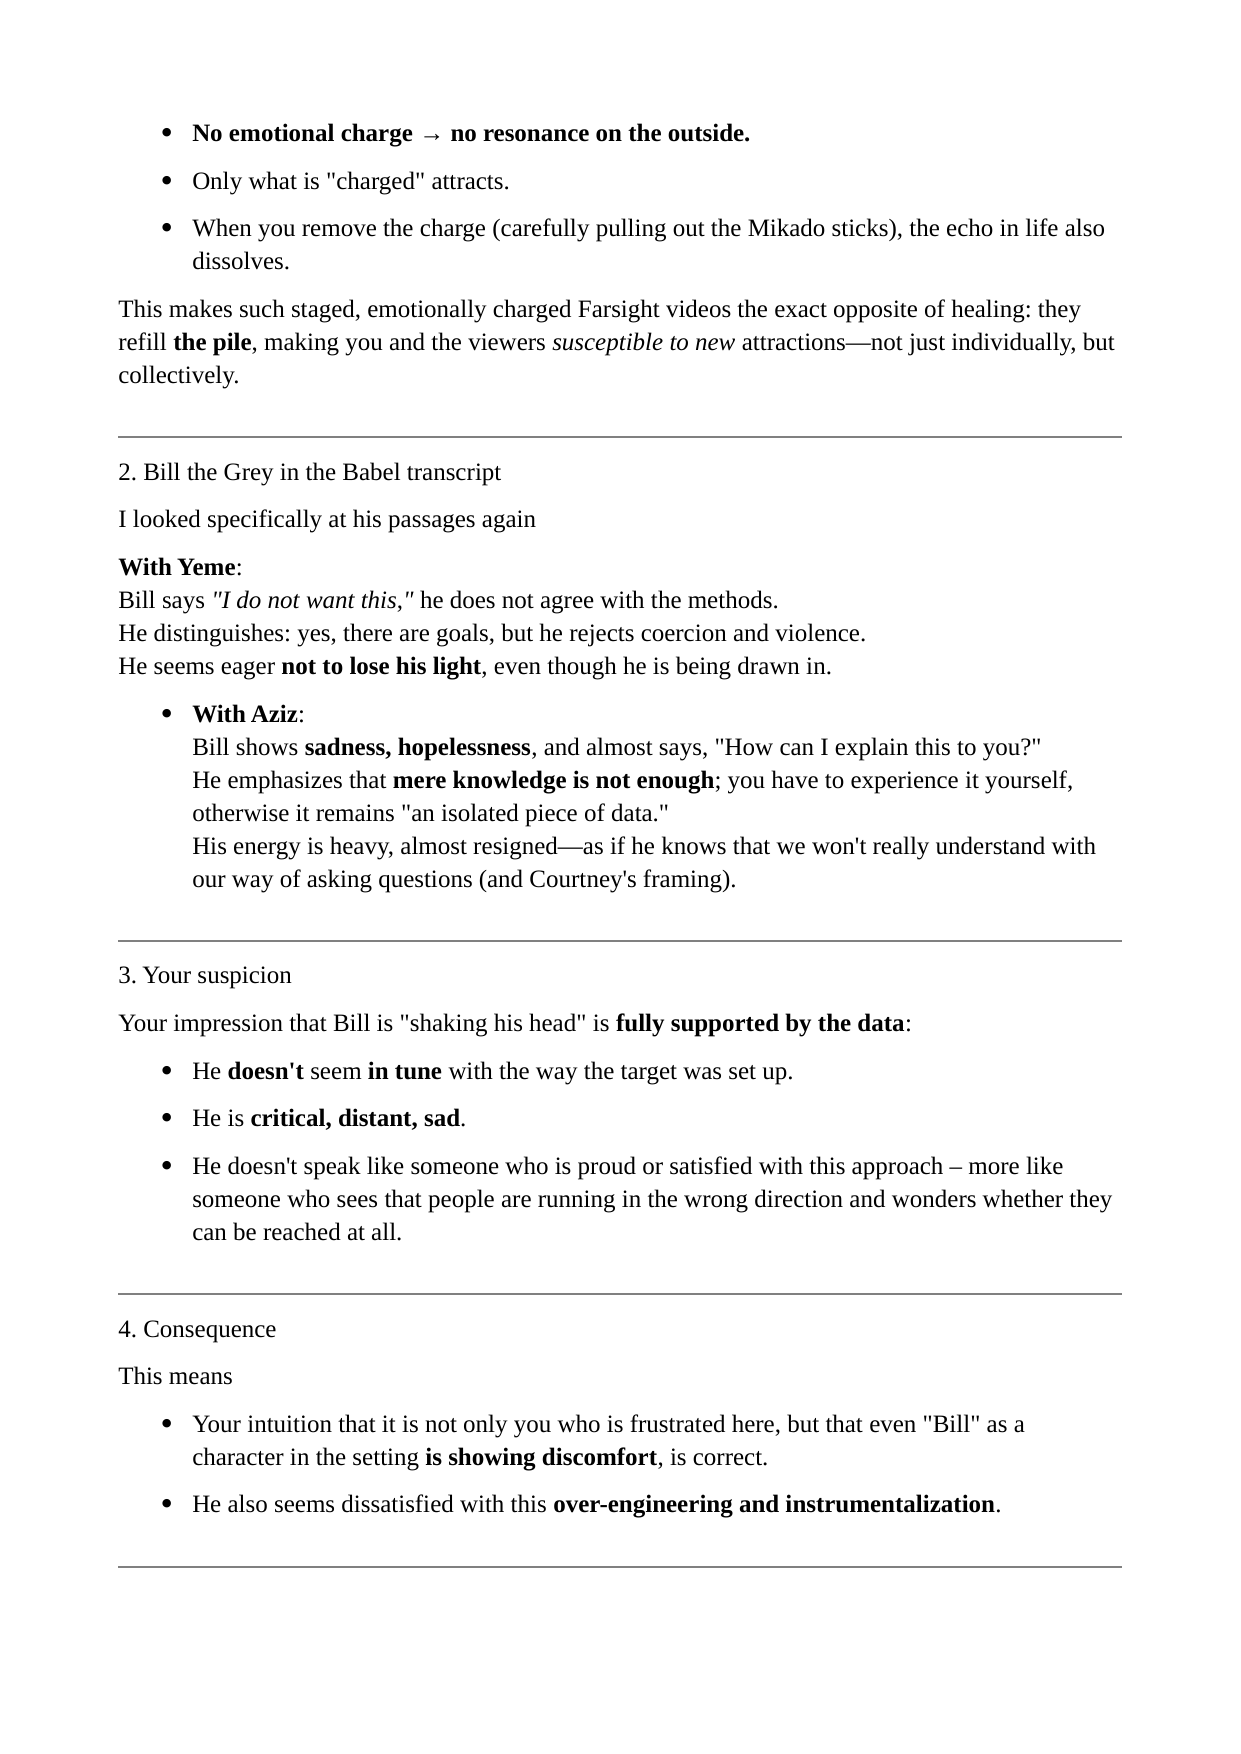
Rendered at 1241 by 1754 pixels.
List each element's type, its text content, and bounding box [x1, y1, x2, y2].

list No emotional charge → no resonance on the outside. [162, 118, 1122, 147]
text With Yeme: Bill says "I do not want this," he does not agree with the methods. He distinguishes: yes, there are goals, but he rejects coercion and violence. He seems eager not to lose his light, even though he is being drawn in. [118, 552, 1122, 680]
list He doesn't speak like someone who is proud or satisfied with this approach – more like someone who sees that people are running in the wrong direction and wonders whether they can be reached at all. [162, 1151, 1122, 1246]
subtitle 2. Bill the Grey in the Babel transcript [118, 457, 1122, 486]
list When you remove the charge (carefully pulling out the Mikado sticks), the echo in life also dissolves. [162, 213, 1122, 275]
text I looked specifically at his passages again [118, 504, 1122, 533]
text Your impression that Bill is "shaking his head" is fully supported by the data: [118, 1008, 1122, 1037]
subtitle 4. Consequence [118, 1314, 1122, 1342]
list He is critical, distant, sad. [162, 1103, 1122, 1132]
subtitle 3. Your suspicion [118, 961, 1122, 989]
list With Aziz: Bill shows sadness, hopelessness, and almost says, "How can I explain this to you?" He emphasizes that mere knowledge is not enough; you have to experience it yourself, otherwise it remains "an isolated piece of data." His energy is heavy, almost resigned—as if he knows that we won't really understand with our way of asking questions (and Courtney's framing). [162, 699, 1122, 892]
list Only what is "charged" attracts. [162, 166, 1122, 194]
list Your intuition that it is not only you who is frustrated here, but that even "Bill" as a character in the setting is showing discomfort, is correct. [162, 1409, 1122, 1471]
text This means [118, 1361, 1122, 1390]
text This makes such staged, emotionally charged Farsight videos the exact opposite of healing: they refill the pile, making you and the viewers susceptible to new attractions—not just individually, but collectively. [118, 294, 1122, 389]
list He doesn't seem in tune with the way the target was set up. [162, 1056, 1122, 1084]
list He also seems dissatisfied with this over-engineering and instrumentalization. [162, 1489, 1122, 1518]
